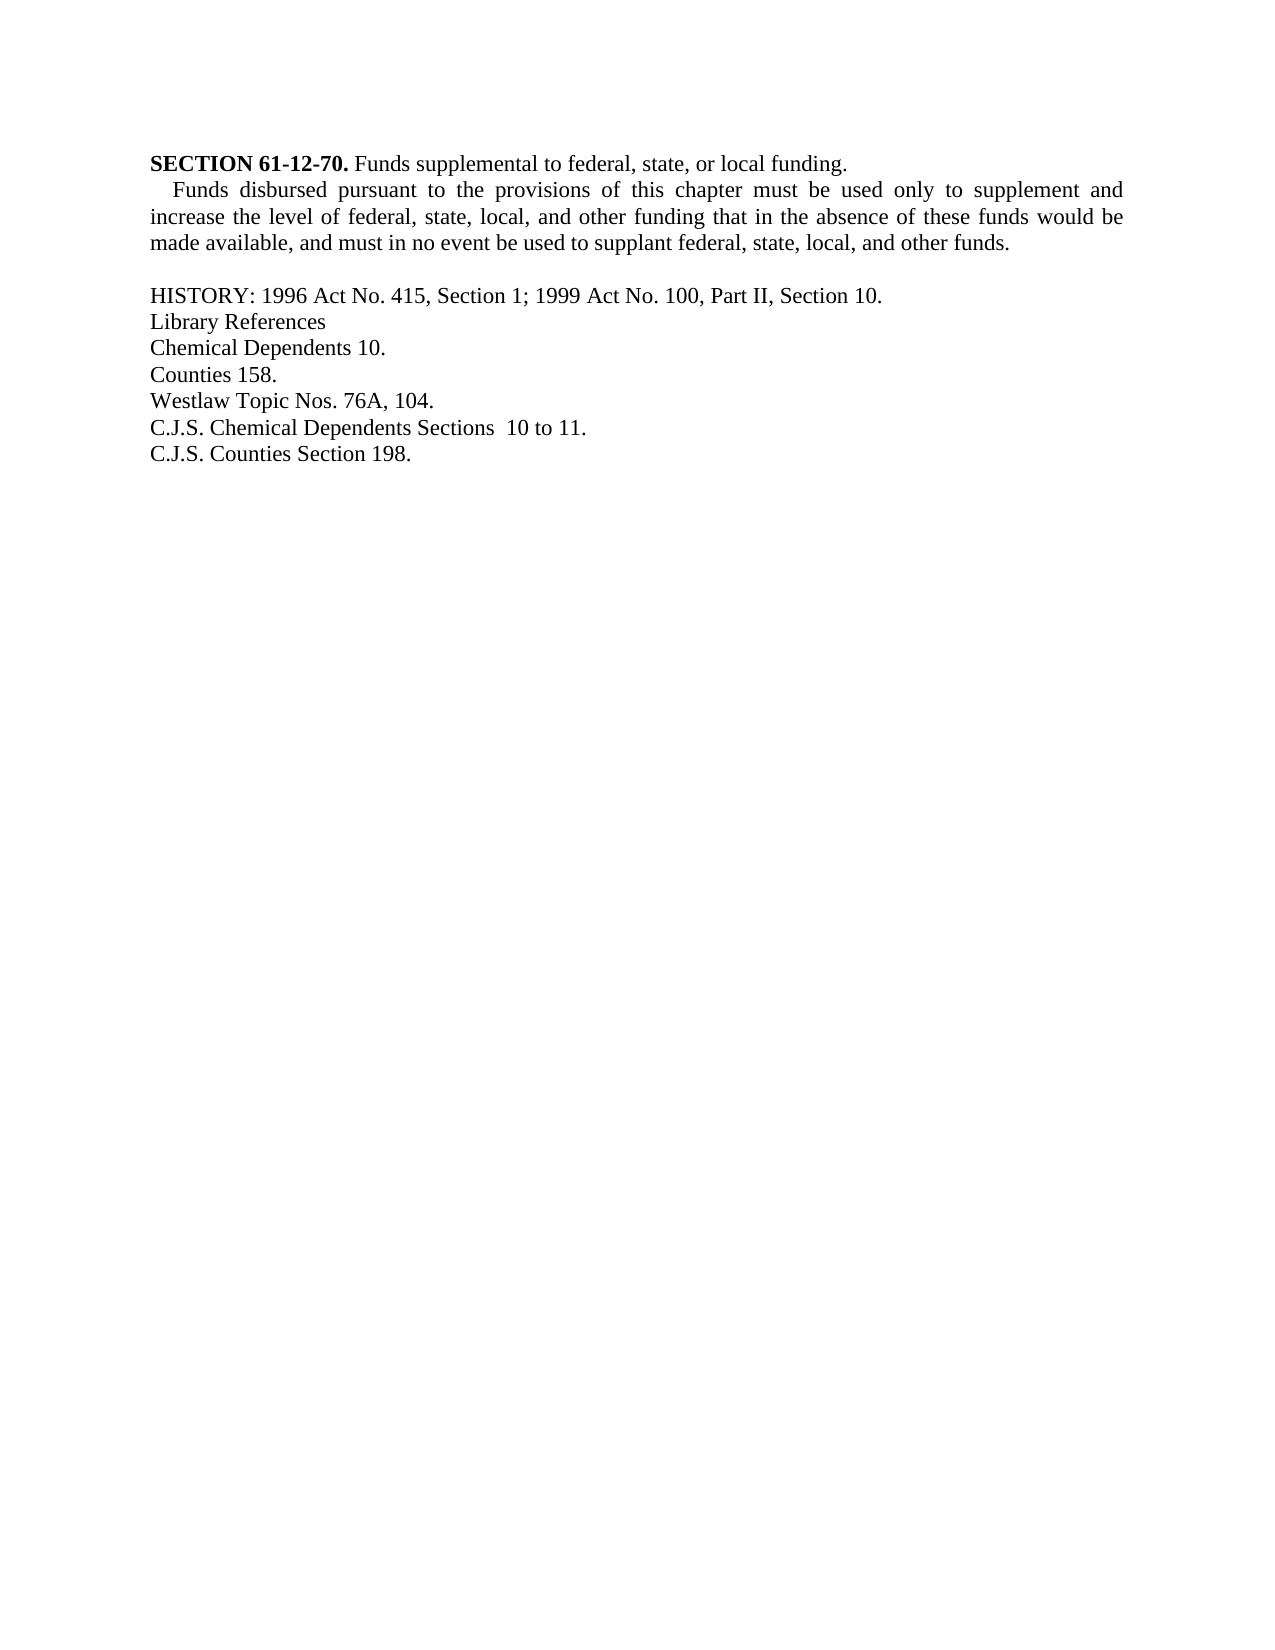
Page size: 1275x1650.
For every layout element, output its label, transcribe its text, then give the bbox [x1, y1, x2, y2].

text SECTION 61-12-70. Funds supplemental to federal, state, or local funding. [150, 150, 1125, 176]
text Library References [150, 308, 1125, 334]
text C.J.S. Counties Section 198. [150, 440, 1125, 466]
text Counties 158. [150, 361, 1125, 387]
text Westlaw Topic Nos. 76A, 104. [150, 387, 1125, 413]
text Chemical Dependents 10. [150, 334, 1125, 361]
text HISTORY: 1996 Act No. 415, Section 1; 1999 Act No. 100, Part II, Section 10. [150, 282, 1125, 308]
text Funds disbursed pursuant to the provisions of this chapter must be used only to supplement and increase the level of federal, state, local, and other funding that in the absence of these funds would be made available, and must in no event be used to supplant federal, state, local, and other funds. [150, 176, 1125, 255]
text C.J.S. Chemical Dependents Sections 10 to 11. [150, 413, 1125, 440]
